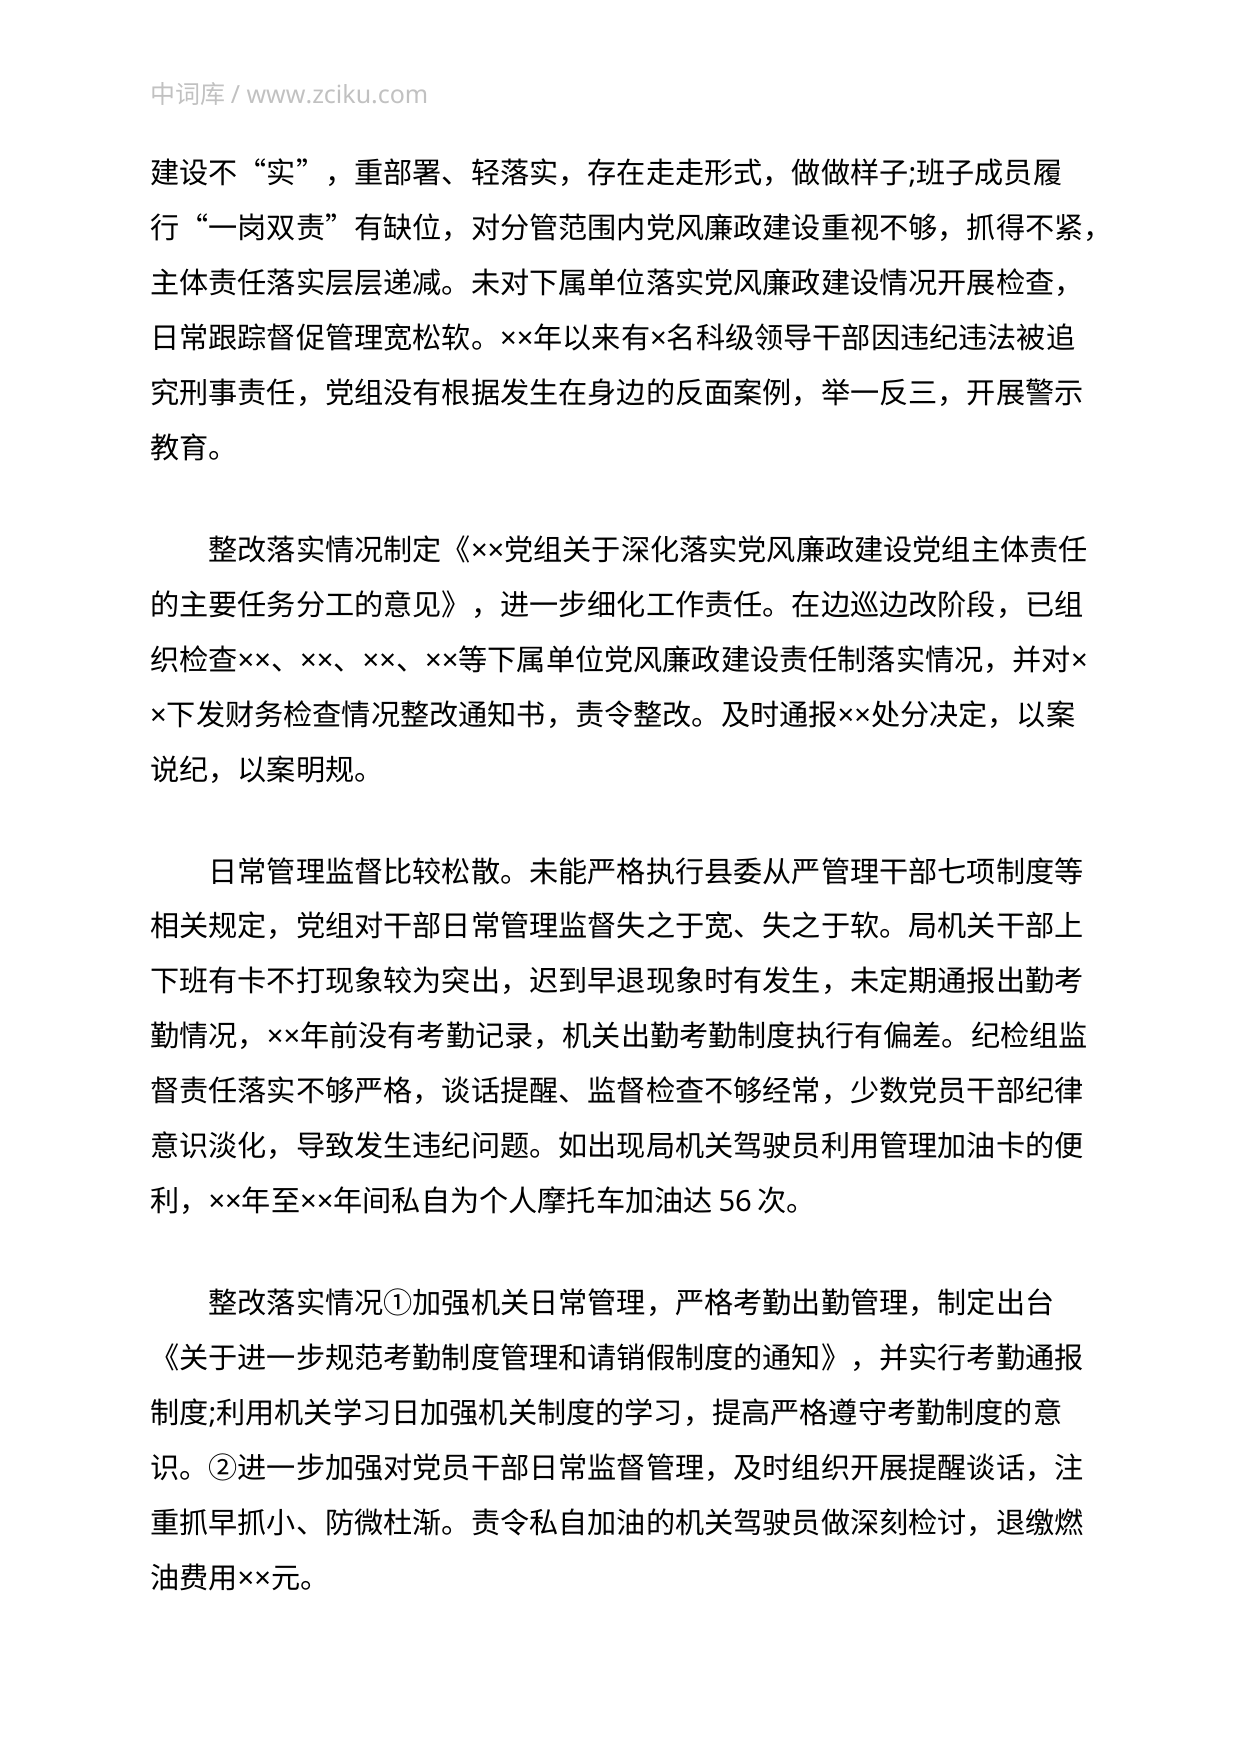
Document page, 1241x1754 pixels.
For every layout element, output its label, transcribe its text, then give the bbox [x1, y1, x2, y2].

text 整改落实情况①加强机关日常管理，严格考勤出勤管理，制定出台《关于进一步规范考勤制度管理和请销假制度的通知》，并实行考勤通报制度;利用机关学习日加强机关制度的学习，提高严格遵守考勤制度的意识。②进一步加强对党员干部日常监督管理，及时组织开展提醒谈话，注重抓早抓小、防微杜渐。责令私自加油的机关驾驶员做深刻检讨，退缴燃油费用××元。 [150, 1279, 1090, 1597]
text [150, 150, 1090, 467]
text 整改落实情况制定《××党组关于深化落实党风廉政建设党组主体责任的主要任务分工的意见》，进一步细化工作责任。在边巡边改阶段，已组织检查××、××、××、××等下属单位党风廉政建设责任制落实情况，并对××下发财务检查情况整改通知书，责令整改。及时通报××处分决定，以案说纪，以案明规。 [150, 526, 1090, 789]
text 日常管理监督比较松散。未能严格执行县委从严管理干部七项制度等相关规定，党组对干部日常管理监督失之于宽、失之于软。局机关干部上下班有卡不打现象较为突出，迟到早退现象时有发生，未定期通报出勤考勤情况，××年前没有考勤记录，机关出勤考勤制度执行有偏差。纪检组监督责任落实不够严格，谈话提醒、监督检查不够经常，少数党员干部纪律意识淡化，导致发生违纪问题。如出现局机关驾驶员利用管理加油卡的便利，××年至××年间私自为个人摩托车加油达56次。 [150, 848, 1090, 1220]
